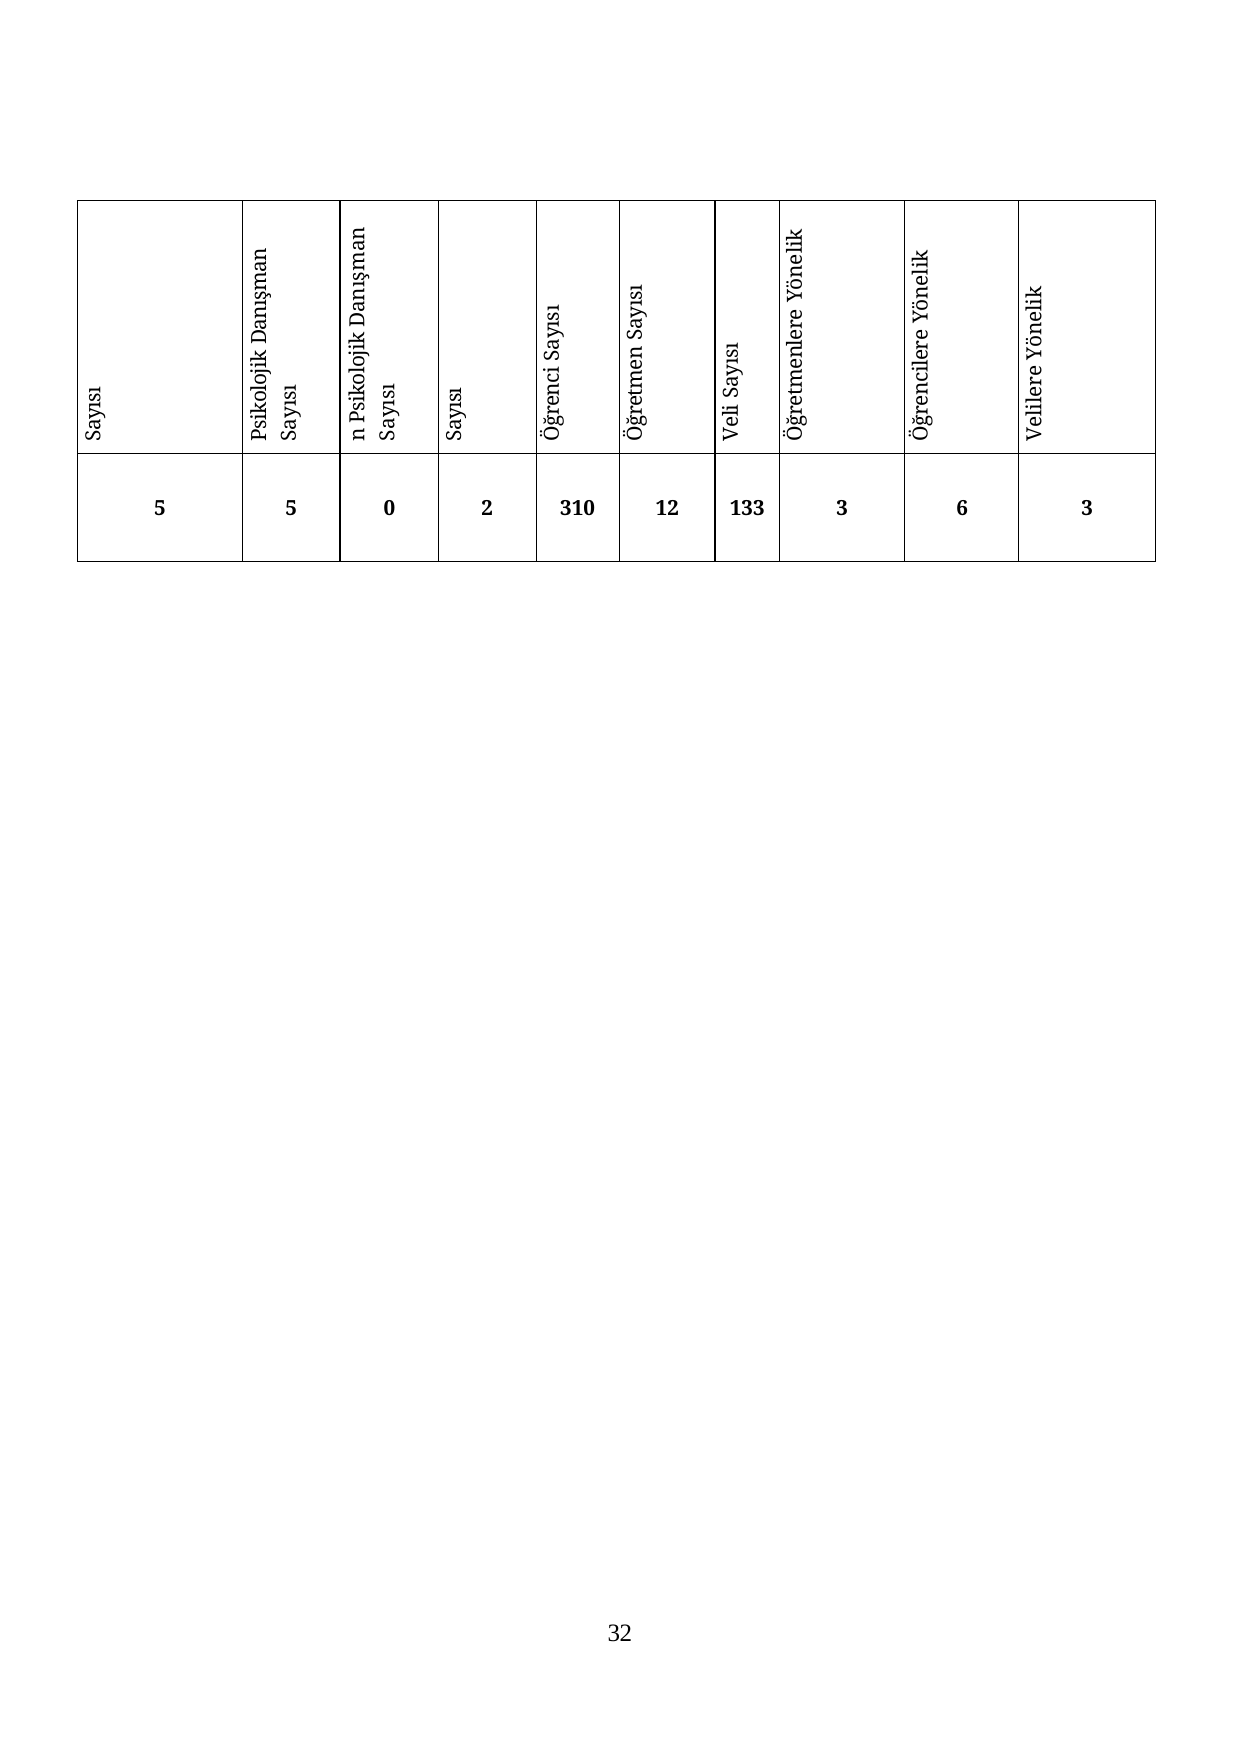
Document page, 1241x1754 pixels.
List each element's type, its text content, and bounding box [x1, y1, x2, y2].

table_cell 12 [620, 454, 714, 561]
table_cell Öğretmenlere Yönelik [780, 201, 904, 453]
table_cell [78, 201, 242, 453]
table_cell Öğrenci Sayısı [537, 201, 619, 453]
table_cell 3 [1019, 454, 1155, 561]
table_cell 3 [780, 454, 904, 561]
table_cell 5 [243, 454, 339, 561]
table_cell Öğretmen Sayısı [620, 201, 714, 453]
table_cell 2 [439, 454, 536, 561]
table_cell 133 [716, 454, 779, 561]
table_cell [439, 201, 536, 453]
table_cell Öğrencilere Yönelik [905, 201, 1018, 453]
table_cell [341, 201, 438, 453]
table_cell 0 [341, 454, 438, 561]
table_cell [243, 201, 339, 453]
table_cell 310 [537, 454, 619, 561]
table_cell Veli Sayısı [716, 201, 779, 453]
table_cell 6 [905, 454, 1018, 561]
table_cell 5 [78, 454, 242, 561]
table_cell Velilere Yönelik [1019, 201, 1155, 453]
